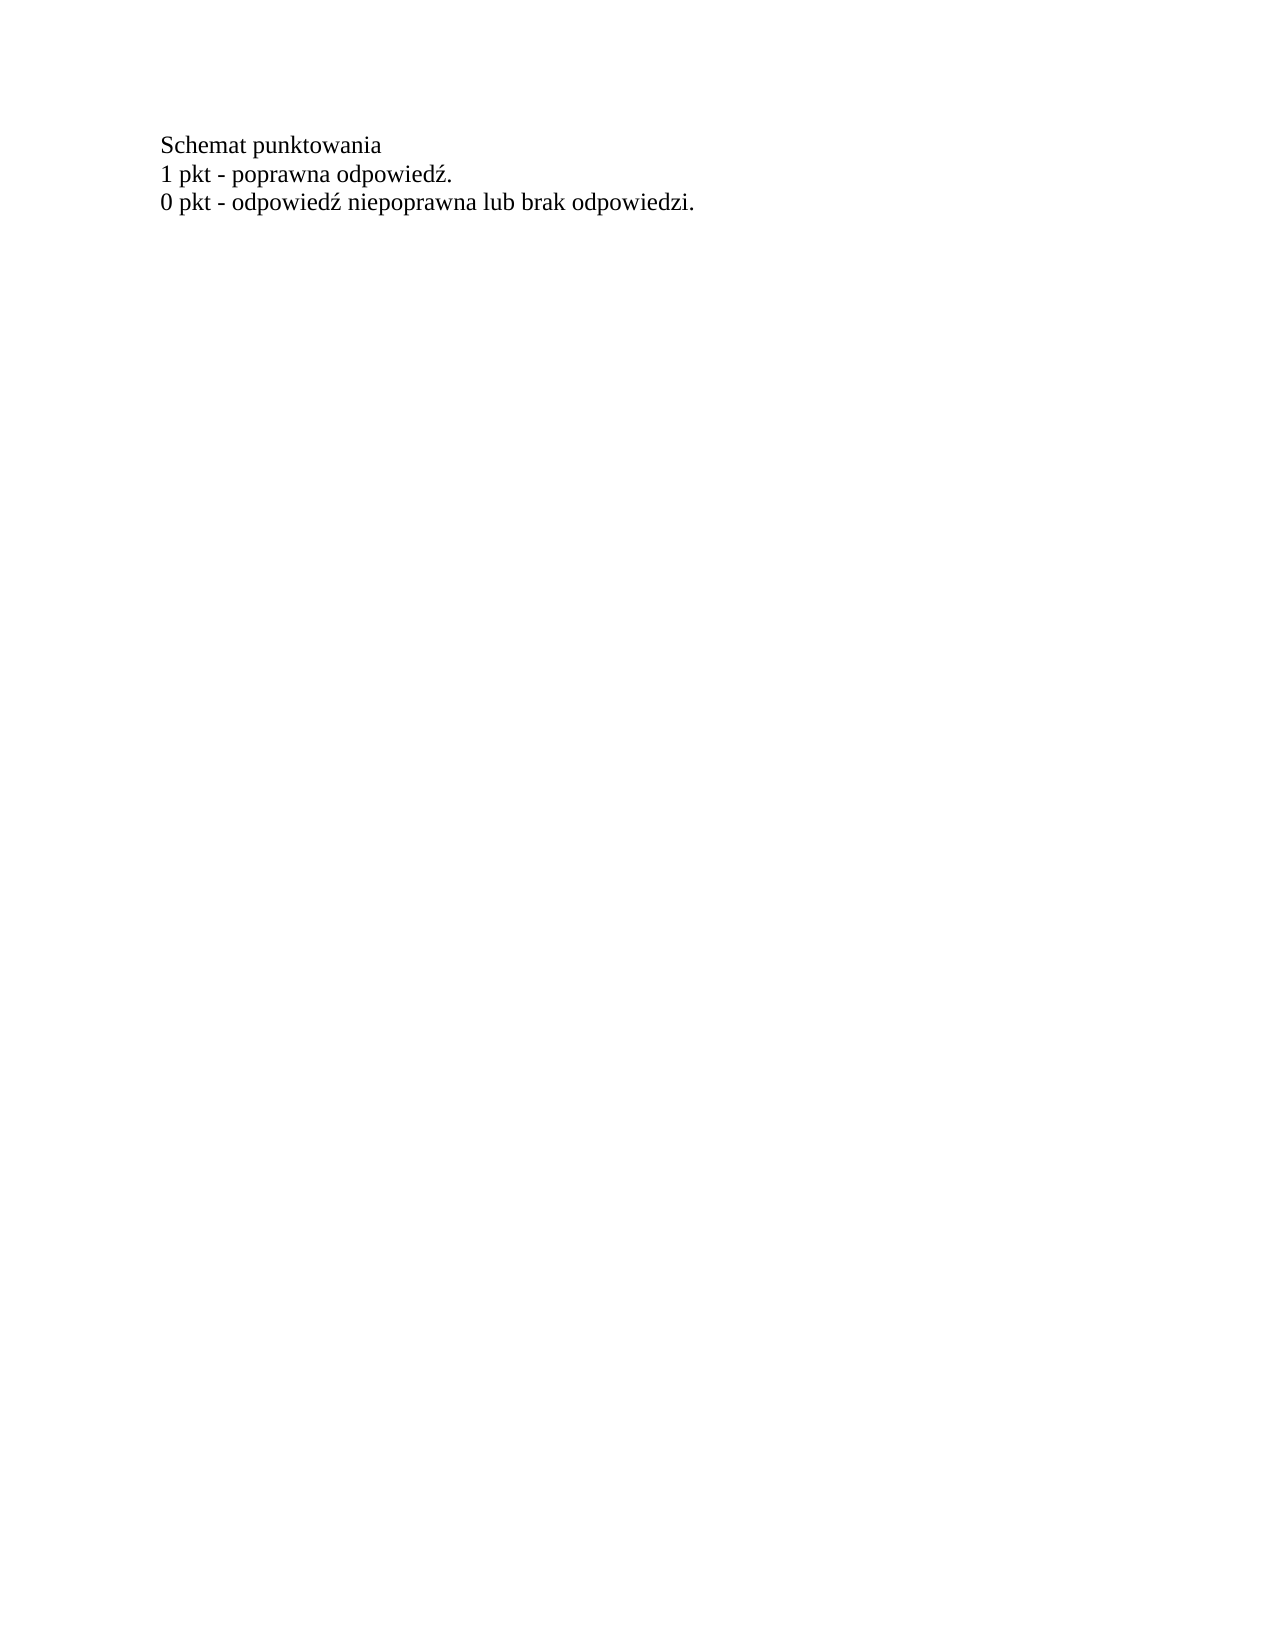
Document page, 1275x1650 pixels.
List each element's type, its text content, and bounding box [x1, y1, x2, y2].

text 1 pkt - poprawna odpowiedź. [148, 159, 1127, 187]
text Schemat punktowania [148, 130, 1127, 159]
text 0 pkt - odpowiedź niepoprawna lub brak odpowiedzi. [148, 187, 1127, 216]
